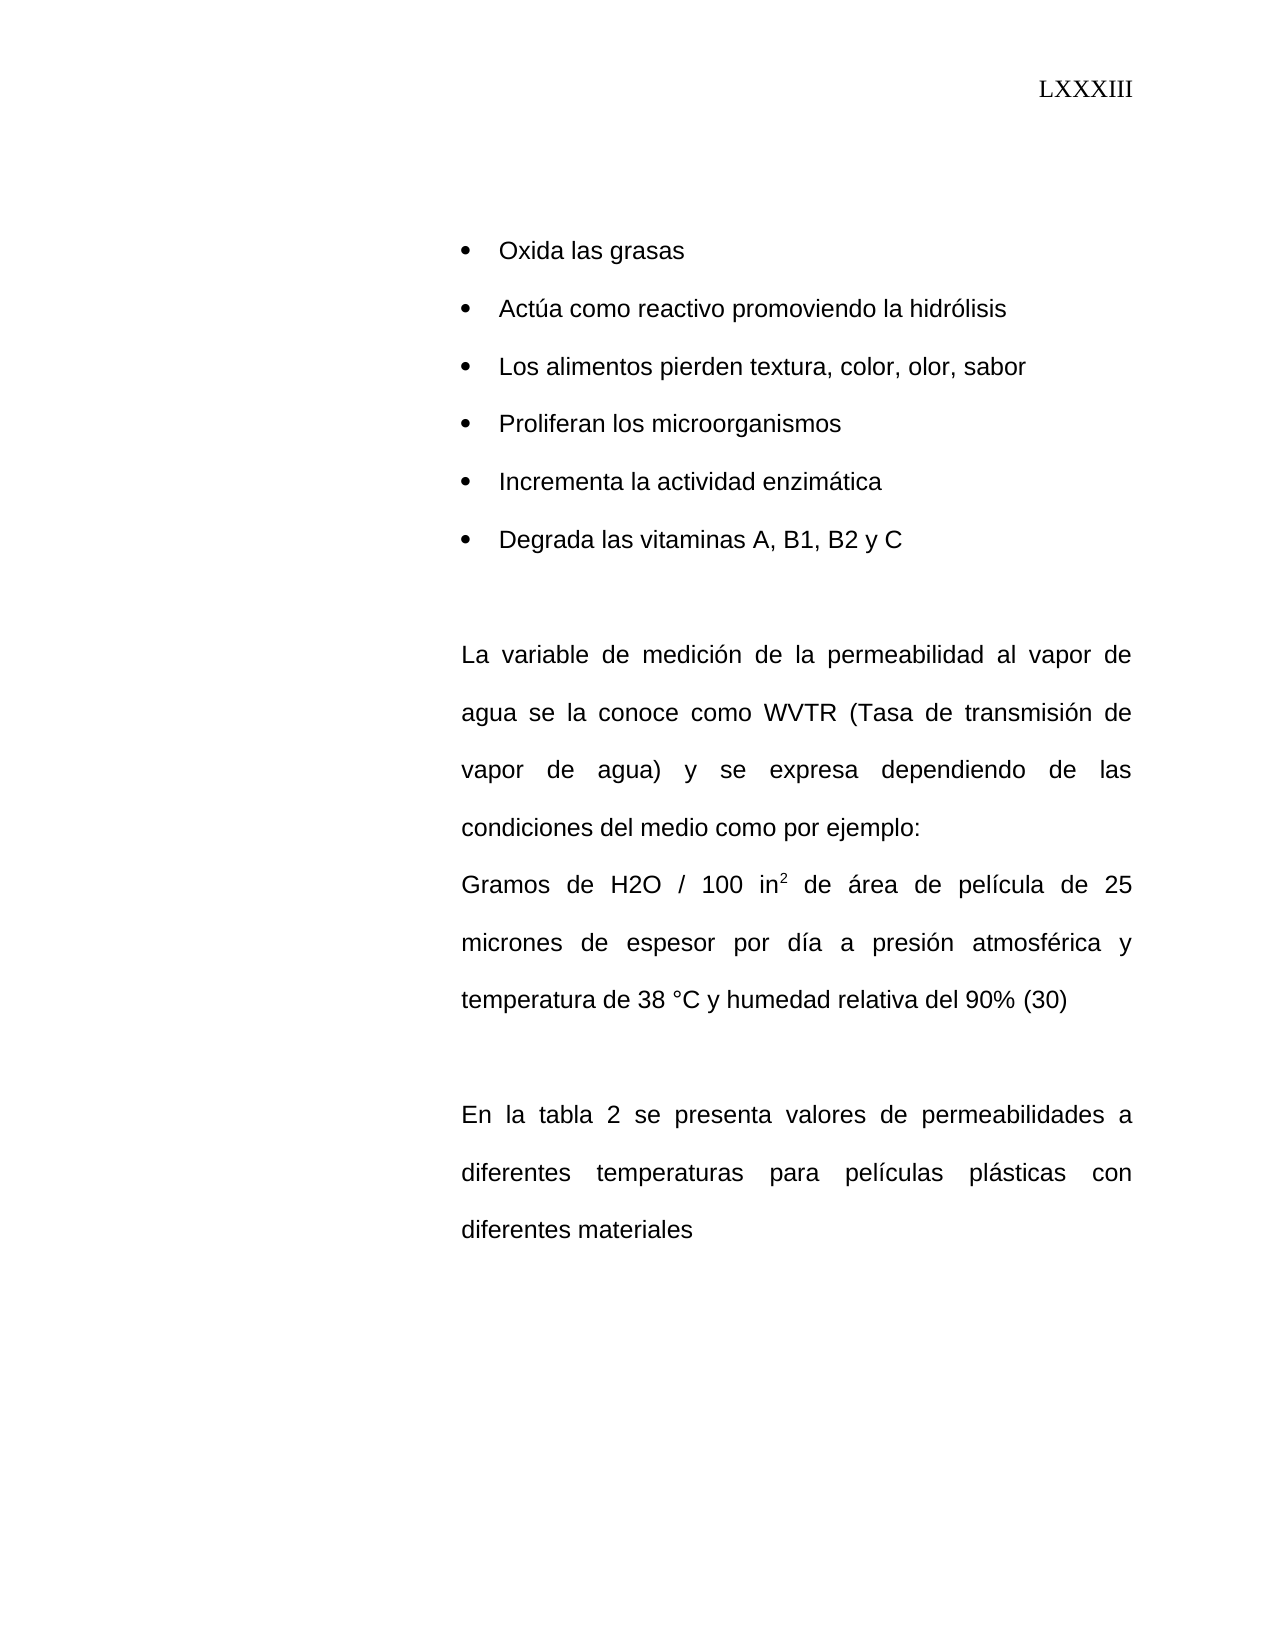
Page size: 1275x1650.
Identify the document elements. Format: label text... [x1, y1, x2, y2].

text La variable de medición de la permeabilidad al vapor de agua se la conoce como WVTR (Tasa de transmisión de vapor de agua) y se expresa dependiendo de las condiciones del medio como por ejemplo: [461, 640, 1133, 841]
list Actúa como reactivo promoviendo la hidrólisis [461, 294, 1133, 323]
list Degrada las vitaminas A, B1, B2 y C [461, 525, 1133, 554]
text En la tabla 2 se presenta valores de permeabilidades a diferentes temperaturas para películas plásticas con diferentes materiales [461, 1100, 1133, 1244]
list Los alimentos pierden textura, color, olor, sabor [461, 352, 1133, 381]
list Proliferan los microorganismos [461, 409, 1133, 438]
text Gramos de H2O / 100 in2 de área de película de 25 micrones de espesor por día a presión atmosférica y temperatura de y humedad relativa del 90% (30) [461, 870, 1133, 1014]
list Incrementa la actividad enzimática [461, 467, 1133, 496]
list Oxida las grasas [461, 236, 1133, 265]
